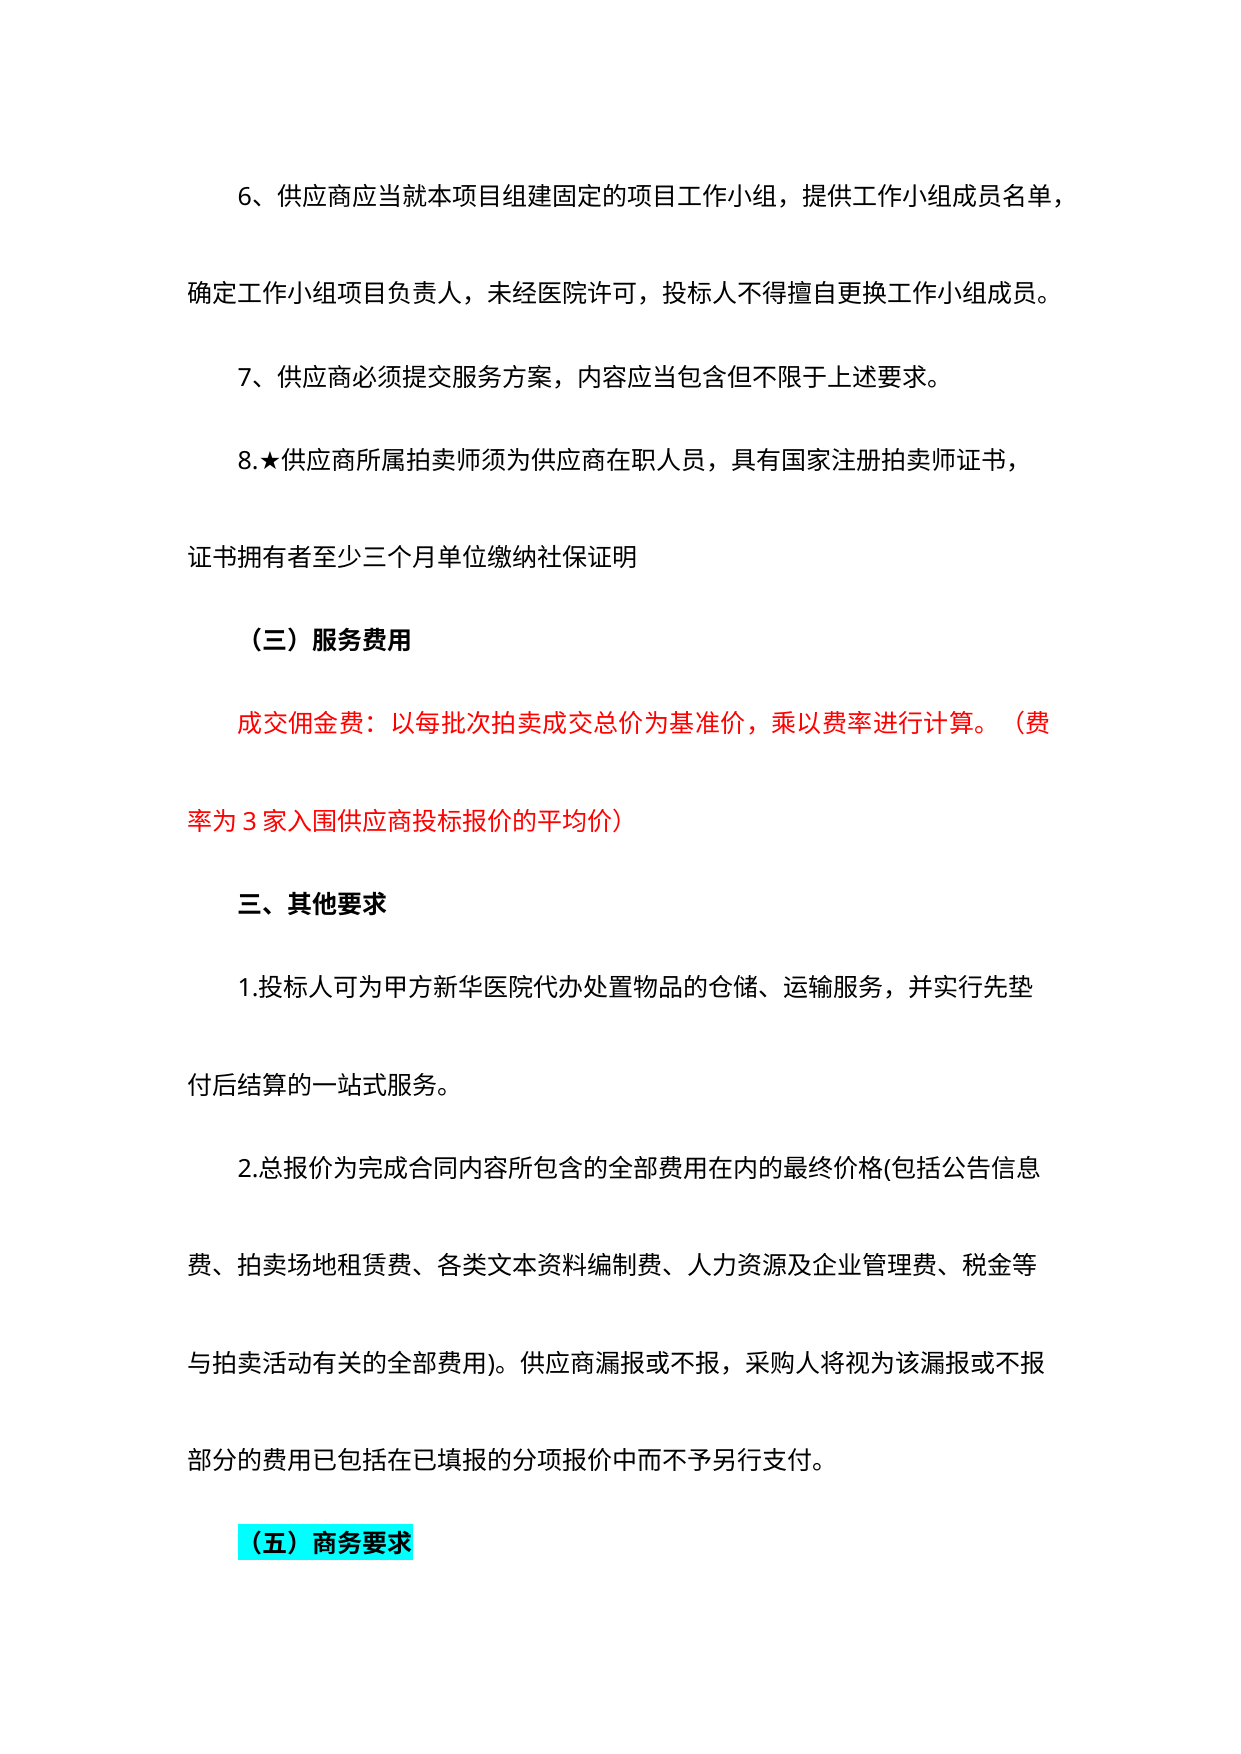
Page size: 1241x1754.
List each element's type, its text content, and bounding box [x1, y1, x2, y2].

text 6、供应商应当就本项目组建固定的项目工作小组，提供工作小组成员名单，确定工作小组项目负责人，未经医院许可，投标人不得擅自更换工作小组成员。 [187, 162, 1053, 324]
text 三、其他要求 [187, 870, 1053, 935]
text 7、供应商必须提交服务方案，内容应当包含但不限于上述要求。 [187, 343, 1053, 408]
text （五）商务要求 [187, 1509, 1053, 1574]
text 8.★供应商所属拍卖师须为供应商在职人员，具有国家注册拍卖师证书，证书拥有者至少三个月单位缴纳社保证明 [187, 426, 1053, 588]
text 1.投标人可为甲方新华医院代办处置物品的仓储、运输服务，并实行先垫付后结算的一站式服务。 [187, 953, 1053, 1116]
text （三）服务费用 [187, 606, 1053, 671]
text 2.总报价为完成合同内容所包含的全部费用在内的最终价格(包括公告信息费、拍卖场地租赁费、各类文本资料编制费、人力资源及企业管理费、税金等与拍卖活动有关的全部费用)。供应商漏报或不报，采购人将视为该漏报或不报部分的费用已包括在已填报的分项报价中而不予另行支付。 [187, 1134, 1053, 1491]
text 成交佣金费：以每批次拍卖成交总价为基准价，乘以费率进行计算。（费率为3家入围供应商投标报价的平均价） [187, 689, 1053, 852]
